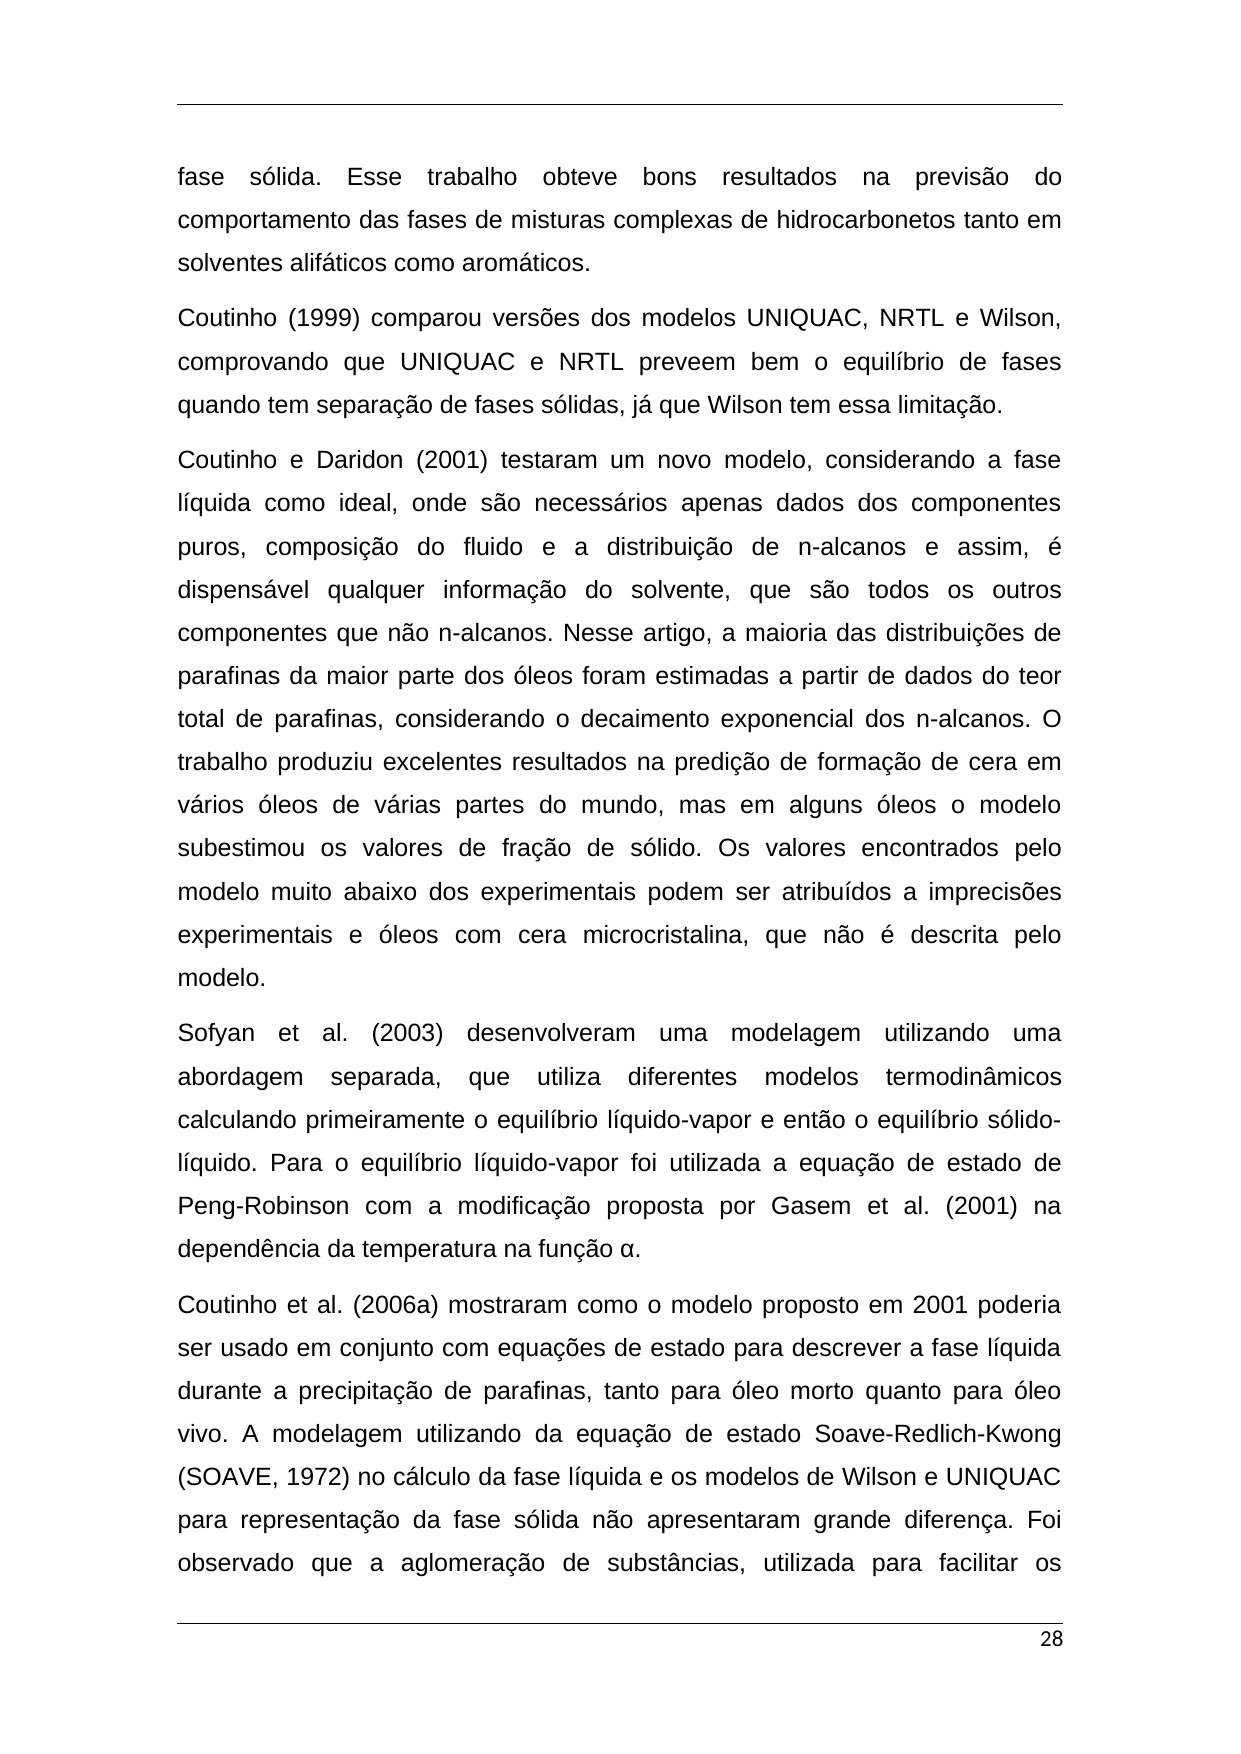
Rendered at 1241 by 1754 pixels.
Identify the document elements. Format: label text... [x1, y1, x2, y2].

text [177, 1289, 1063, 1577]
text Coutinho (1999) comparou versões dos modelos UNIQUAC, NRTL e Wilson, comprovando que UNIQUAC e NRTL preveem bem o equilíbrio de fases quando tem separação de fases sólidas, já que Wilson tem essa limitação. [177, 303, 1063, 418]
text Sofyan et al. (2003) desenvolveram uma modelagem utilizando uma abordagem separada, que utiliza diferentes modelos termodinâmicos calculando primeiramente o equilíbrio líquido-vapor e então o equilíbrio sólido-líquido. Para o equilíbrio líquido-vapor foi utilizada a equação de estado de Peng-Robinson com a modificação proposta por Gasem et al. (2001) na dependência da temperatura na função α. [177, 1018, 1063, 1263]
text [177, 161, 1063, 276]
text Coutinho e Daridon (2001) testaram um novo modelo, considerando a fase líquida como ideal, onde são necessários apenas dados dos componentes puros, composição do fluido e a distribuição de n-alcanos e assim, é dispensável qualquer informação do solvente, que são todos os outros componentes que não n-alcanos. Nesse artigo, a maioria das distribuições de parafinas da maior parte dos óleos foram estimadas a partir de dados do teor total de parafinas, considerando o decaimento exponencial dos n-alcanos. O trabalho produziu excelentes resultados na predição de formação de cera em vários óleos de várias partes do mundo, mas em alguns óleos o modelo subestimou os valores de fração de sólido. Os valores encontrados pelo modelo muito abaixo dos experimentais podem ser atribuídos a imprecisões experimentais e óleos com cera microcristalina, que não é descrita pelo modelo. [177, 445, 1063, 991]
